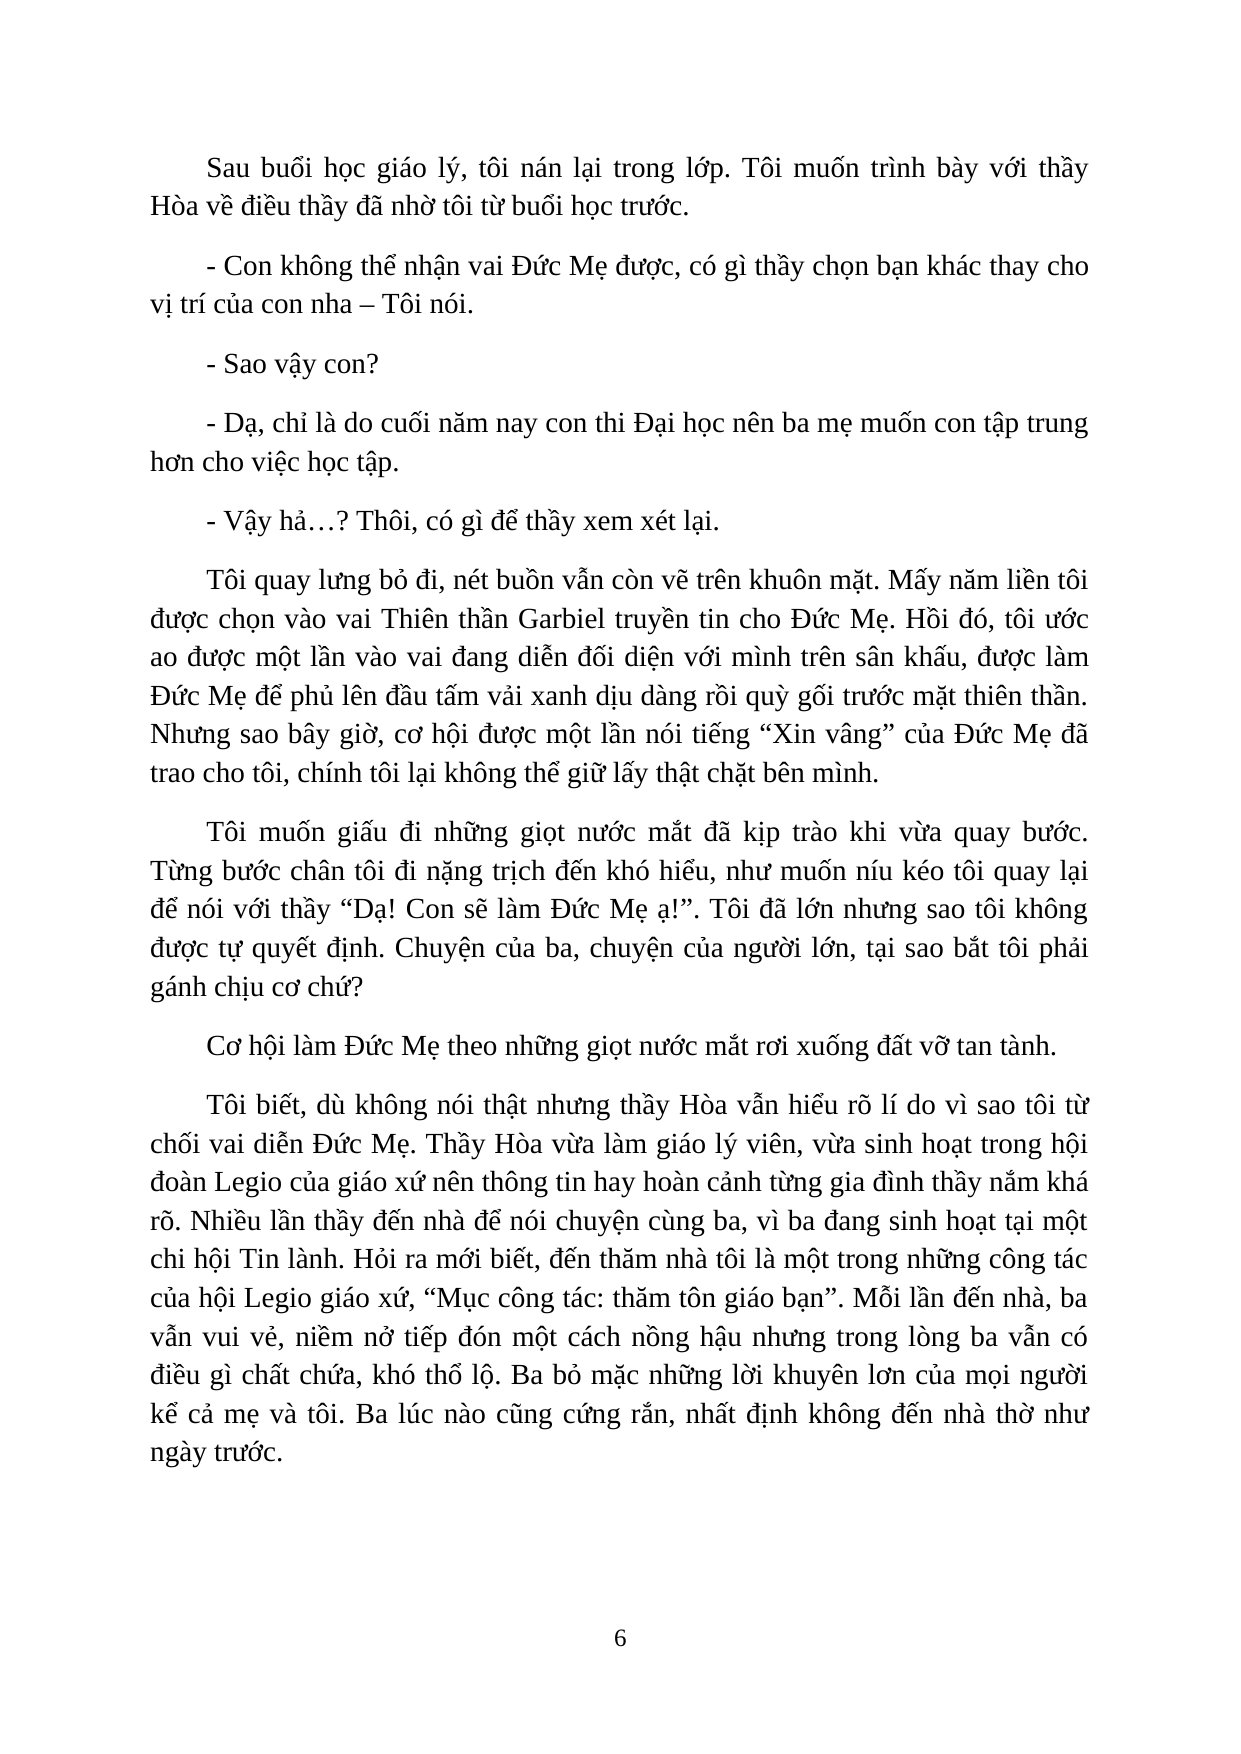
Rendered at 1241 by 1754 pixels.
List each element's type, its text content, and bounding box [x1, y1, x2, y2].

text - Sao vậy con? [150, 346, 1090, 379]
text Cơ hội làm Đức Mẹ theo những giọt nước mắt rơi xuống đất vỡ tan tành. [150, 1028, 1090, 1062]
text Tôi muốn giấu đi những giọt nước mắt đã kịp trào khi vừa quay bước. Từng bước chân tôi đi nặng trịch đến khó hiểu, như muốn níu kéo tôi quay lại để nói với thầy “Dạ! Con sẽ làm Đức Mẹ ạ!”. Tôi đã lớn nhưng sao tôi không được tự quyết định. Chuyện của ba, chuyện của người lớn, tại sao bắt tôi phải gánh chịu cơ chứ? [150, 814, 1090, 1002]
text - Dạ, chỉ là do cuối năm nay con thi Đại học nên ba mẹ muốn con tập trung hơn cho việc học tập. [150, 405, 1090, 477]
text - Con không thể nhận vai Đức Mẹ được, có gì thầy chọn bạn khác thay cho vị trí của con nha – Tôi nói. [150, 248, 1090, 320]
text Tôi biết, dù không nói thật nhưng thầy Hòa vẫn hiểu rõ lí do vì sao tôi từ chối vai diễn Đức Mẹ. Thầy Hòa vừa làm giáo lý viên, vừa sinh hoạt trong hội đoàn Legio của giáo xứ nên thông tin hay hoàn cảnh từng gia đình thầy nắm khá rõ. Nhiều lần thầy đến nhà để nói chuyện cùng ba, vì ba đang sinh hoạt tại một chi hội Tin lành. Hỏi ra mới biết, đến thăm nhà tôi là một trong những công tác của hội Legio giáo xứ, “Mục công tác: thăm tôn giáo bạn”. Mỗi lần đến nhà, ba vẫn vui vẻ, niềm nở tiếp đón một cách nồng hậu nhưng trong lòng ba vẫn có điều gì chất chứa, khó thổ lộ. Ba bỏ mặc những lời khuyên lơn của mọi người kể cả mẹ và tôi. Ba lúc nào cũng cứng rắn, nhất định không đến nhà thờ như ngày trước. [150, 1087, 1090, 1468]
text - Vậy hả…? Thôi, có gì để thầy xem xét lại. [150, 503, 1090, 537]
text Sau buổi học giáo lý, tôi nán lại trong lớp. Tôi muốn trình bày với thầy Hòa về điều thầy đã nhờ tôi từ buổi học trước. [150, 150, 1090, 222]
text Tôi quay lưng bỏ đi, nét buồn vẫn còn vẽ trên khuôn mặt. Mấy năm liền tôi được chọn vào vai Thiên thần Garbiel truyền tin cho Đức Mẹ. Hồi đó, tôi ước ao được một lần vào vai đang diễn đối diện với mình trên sân khấu, được làm Đức Mẹ để phủ lên đầu tấm vải xanh dịu dàng rồi quỳ gối trước mặt thiên thần. Nhưng sao bây giờ, cơ hội được một lần nói tiếng “Xin vâng” của Đức Mẹ đã trao cho tôi, chính tôi lại không thể giữ lấy thật chặt bên mình. [150, 562, 1090, 789]
